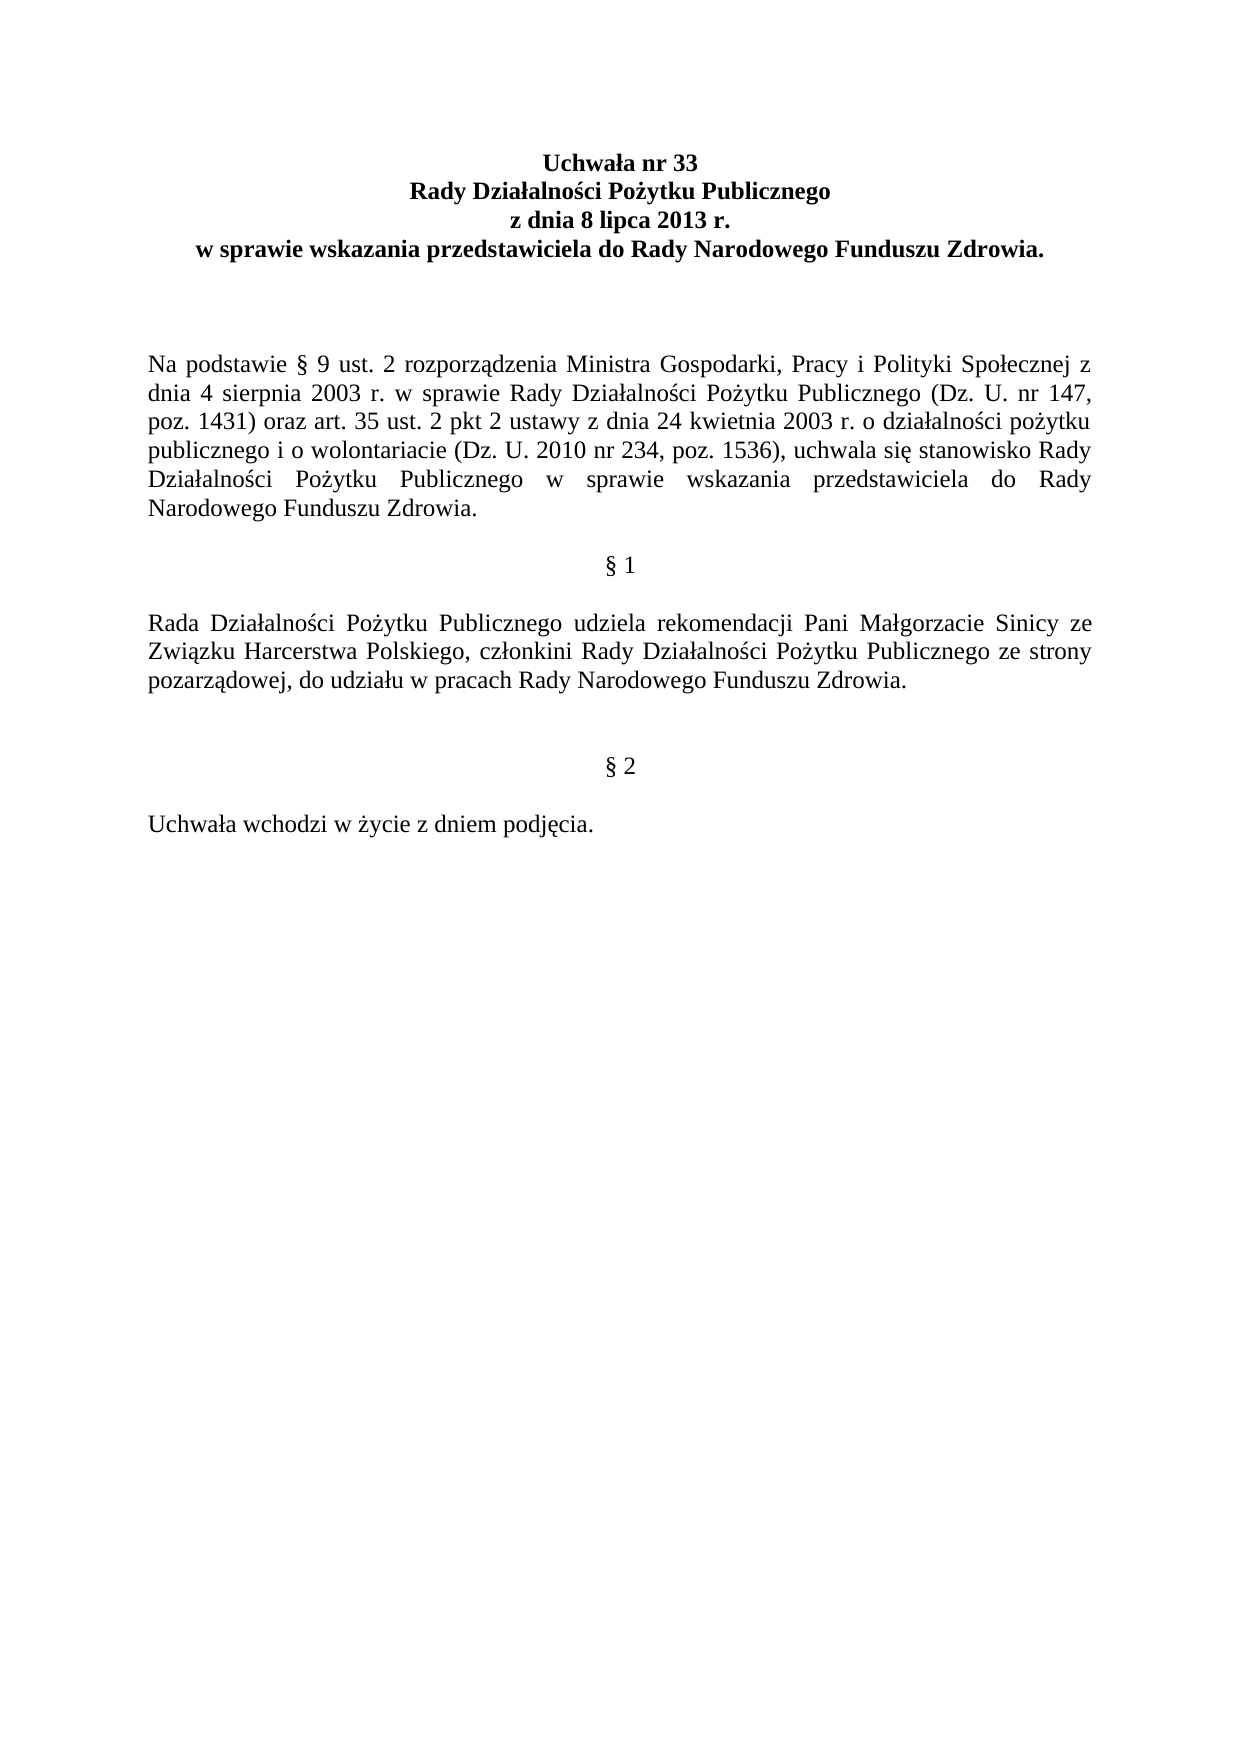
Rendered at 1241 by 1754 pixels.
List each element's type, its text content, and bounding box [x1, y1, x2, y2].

text § 2 [148, 751, 1093, 780]
text z dnia 8 lipca 2013 r. [148, 205, 1093, 234]
text § 1 [148, 550, 1093, 579]
text Uchwała nr 33 [148, 148, 1093, 176]
text w sprawie wskazania przedstawiciela do Rady Narodowego Funduszu Zdrowia. [148, 234, 1093, 263]
text Rady Działalności Pożytku Publicznego [148, 176, 1093, 205]
text Rada Działalności Pożytku Publicznego udziela rekomendacji Pani Małgorzacie Sinicy ze Związku Harcerstwa Polskiego, członkini Rady Działalności Pożytku Publicznego ze strony pozarządowej, do udziału w pracach Rady Narodowego Funduszu Zdrowia. [148, 608, 1093, 694]
text Na podstawie § 9 ust. 2 rozporządzenia Ministra Gospodarki, Pracy i Polityki Społecznej z dnia 4 sierpnia 2003 r. w sprawie Rady Działalności Pożytku Publicznego (Dz. U. nr 147, poz. 1431) oraz art. 35 ust. 2 pkt 2 ustawy z dnia 24 kwietnia 2003 r. o działalności pożytku publicznego i o wolontariacie (Dz. U. 2010 nr 234, poz. 1536), uchwala się stanowisko Rady Działalności Pożytku Publicznego w sprawie wskazania przedstawiciela do Rady Narodowego Funduszu Zdrowia. [148, 349, 1093, 521]
text Uchwała wchodzi w życie z dniem podjęcia. [148, 809, 1093, 838]
